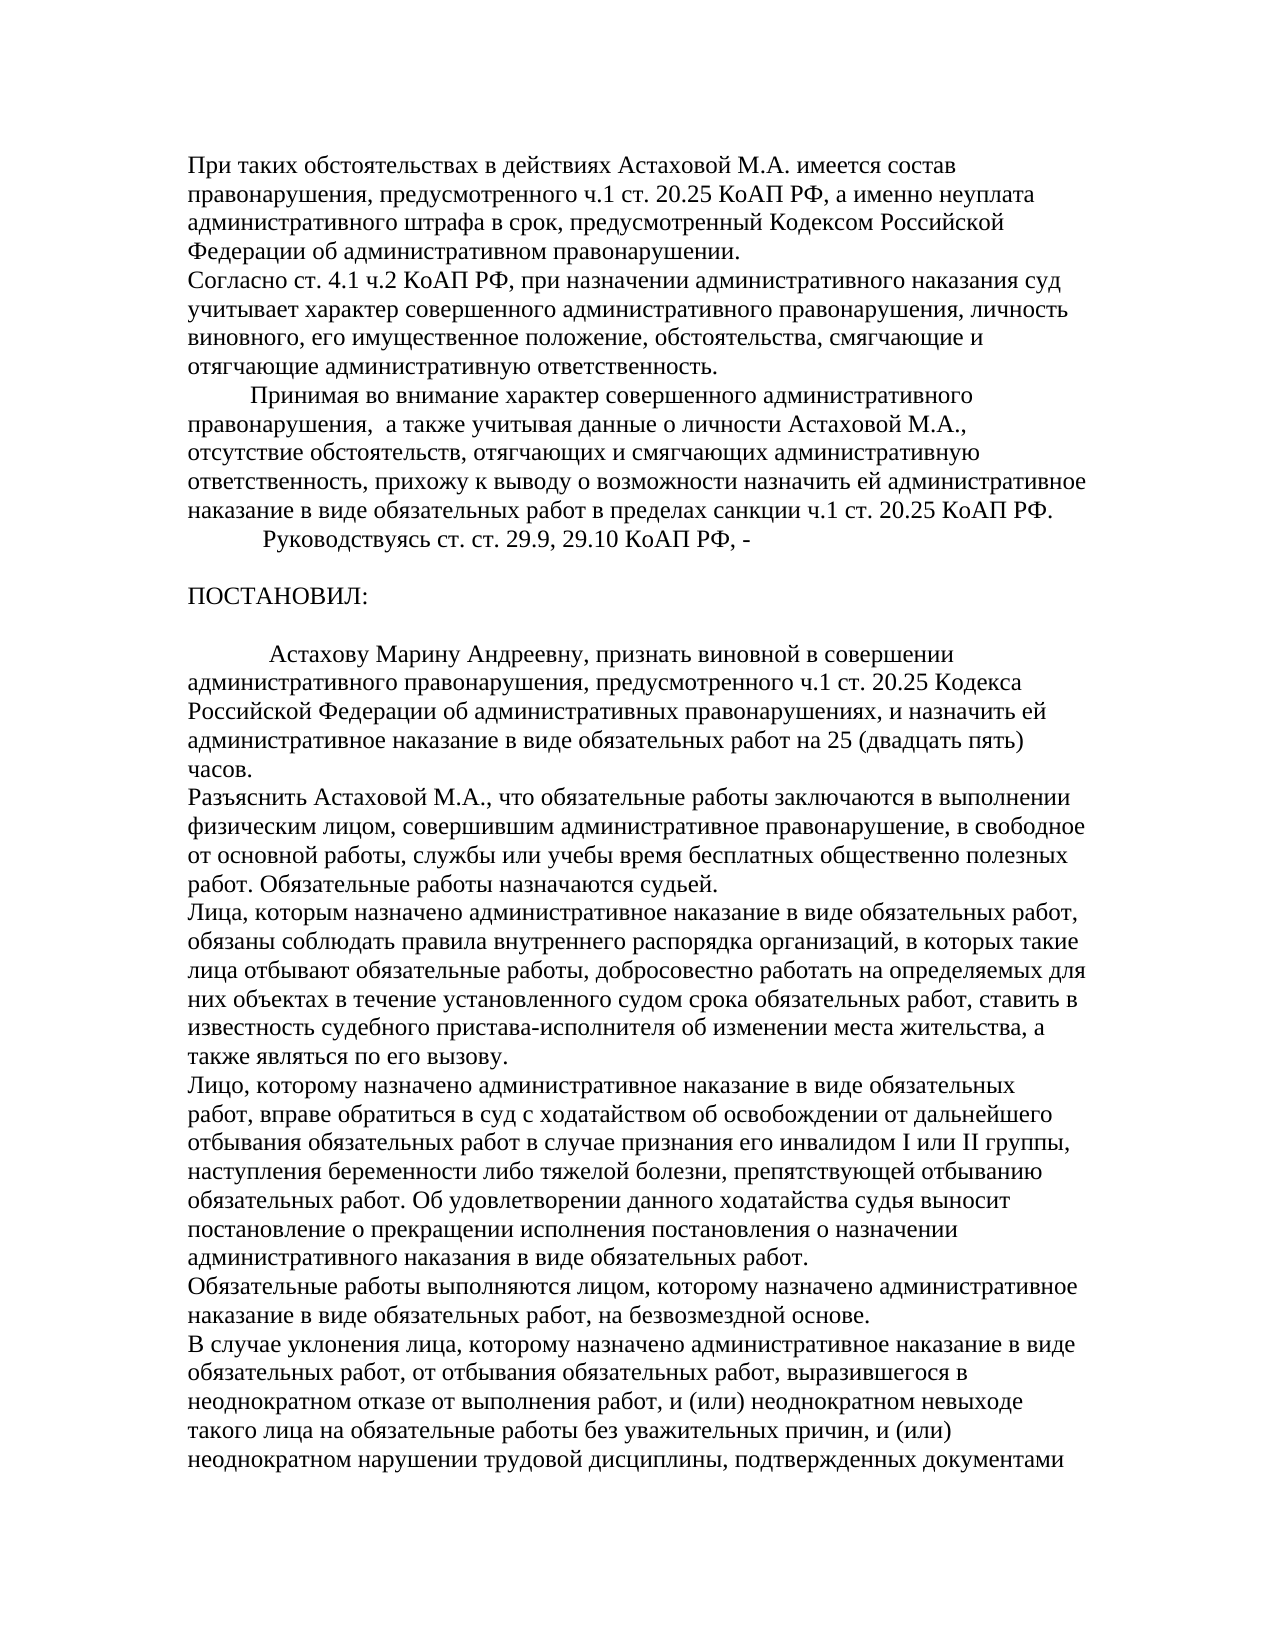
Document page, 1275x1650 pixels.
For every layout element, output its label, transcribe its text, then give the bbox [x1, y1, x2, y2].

text Согласно ст. 4.1 ч.2 КоАП РФ, при назначении административного наказания суд учитывает характер совершенного административного правонарушения, личность виновного, его имущественное положение, обстоятельства, смягчающие и отягчающие административную ответственность. [187, 265, 1087, 380]
text Принимая во внимание характер совершенного административного правонарушения, а также учитывая данные о личности Астаховой М.А., отсутствие обстоятельств, отягчающих и смягчающих административную ответственность, прихожу к выводу о возможности назначить ей административное наказание в виде обязательных работ в пределах санкции ч.1 ст. 20.25 КоАП РФ. [187, 380, 1087, 524]
text Разъяснить Астаховой М.А., что обязательные работы заключаются в выполнении физическим лицом, совершившим административное правонарушение, в свободное от основной работы, службы или учебы время бесплатных общественно полезных работ. Обязательные работы назначаются судьей. [187, 782, 1087, 897]
text ПОСТАНОВИЛ: [187, 581, 1087, 610]
text Обязательные работы выполняются лицом, которому назначено административное наказание в виде обязательных работ, на безвозмездной основе. [187, 1271, 1087, 1329]
text При таких обстоятельствах в действиях Астаховой М.А. имеется состав правонарушения, предусмотренного ч.1 ст. 20.25 КоАП РФ, а именно неуплата административного штрафа в срок, предусмотренный Кодексом Российской Федерации об административном правонарушении. [187, 150, 1087, 265]
text Астахову Марину Андреевну, признать виновной в совершении административного правонарушения, предусмотренного ч.1 ст. 20.25 Кодекса Российской Федерации об административных правонарушениях, и назначить ей административное наказание в виде обязательных работ на 25 (двадцать пять) часов. [187, 639, 1087, 782]
text Лица, которым назначено административное наказание в виде обязательных работ, обязаны соблюдать правила внутреннего распорядка организаций, в которых такие лица отбывают обязательные работы, добросовестно работать на определяемых для них объектах в течение установленного судом срока обязательных работ, ставить в известность судебного пристава-исполнителя об изменении места жительства, а также являться по его вызову. [187, 897, 1087, 1070]
text Лицо, которому назначено административное наказание в виде обязательных работ, вправе обратиться в суд с ходатайством об освобождении от дальнейшего отбывания обязательных работ в случае признания его инвалидом I или II группы, наступления беременности либо тяжелой болезни, препятствующей отбыванию обязательных работ. Об удовлетворении данного ходатайства судья выносит постановление о прекращении исполнения постановления о назначении административного наказания в виде обязательных работ. [187, 1070, 1087, 1271]
text Руководствуясь ст. ст. 29.9, 29.10 КоАП РФ, - [187, 524, 1087, 552]
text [187, 1329, 1087, 1472]
